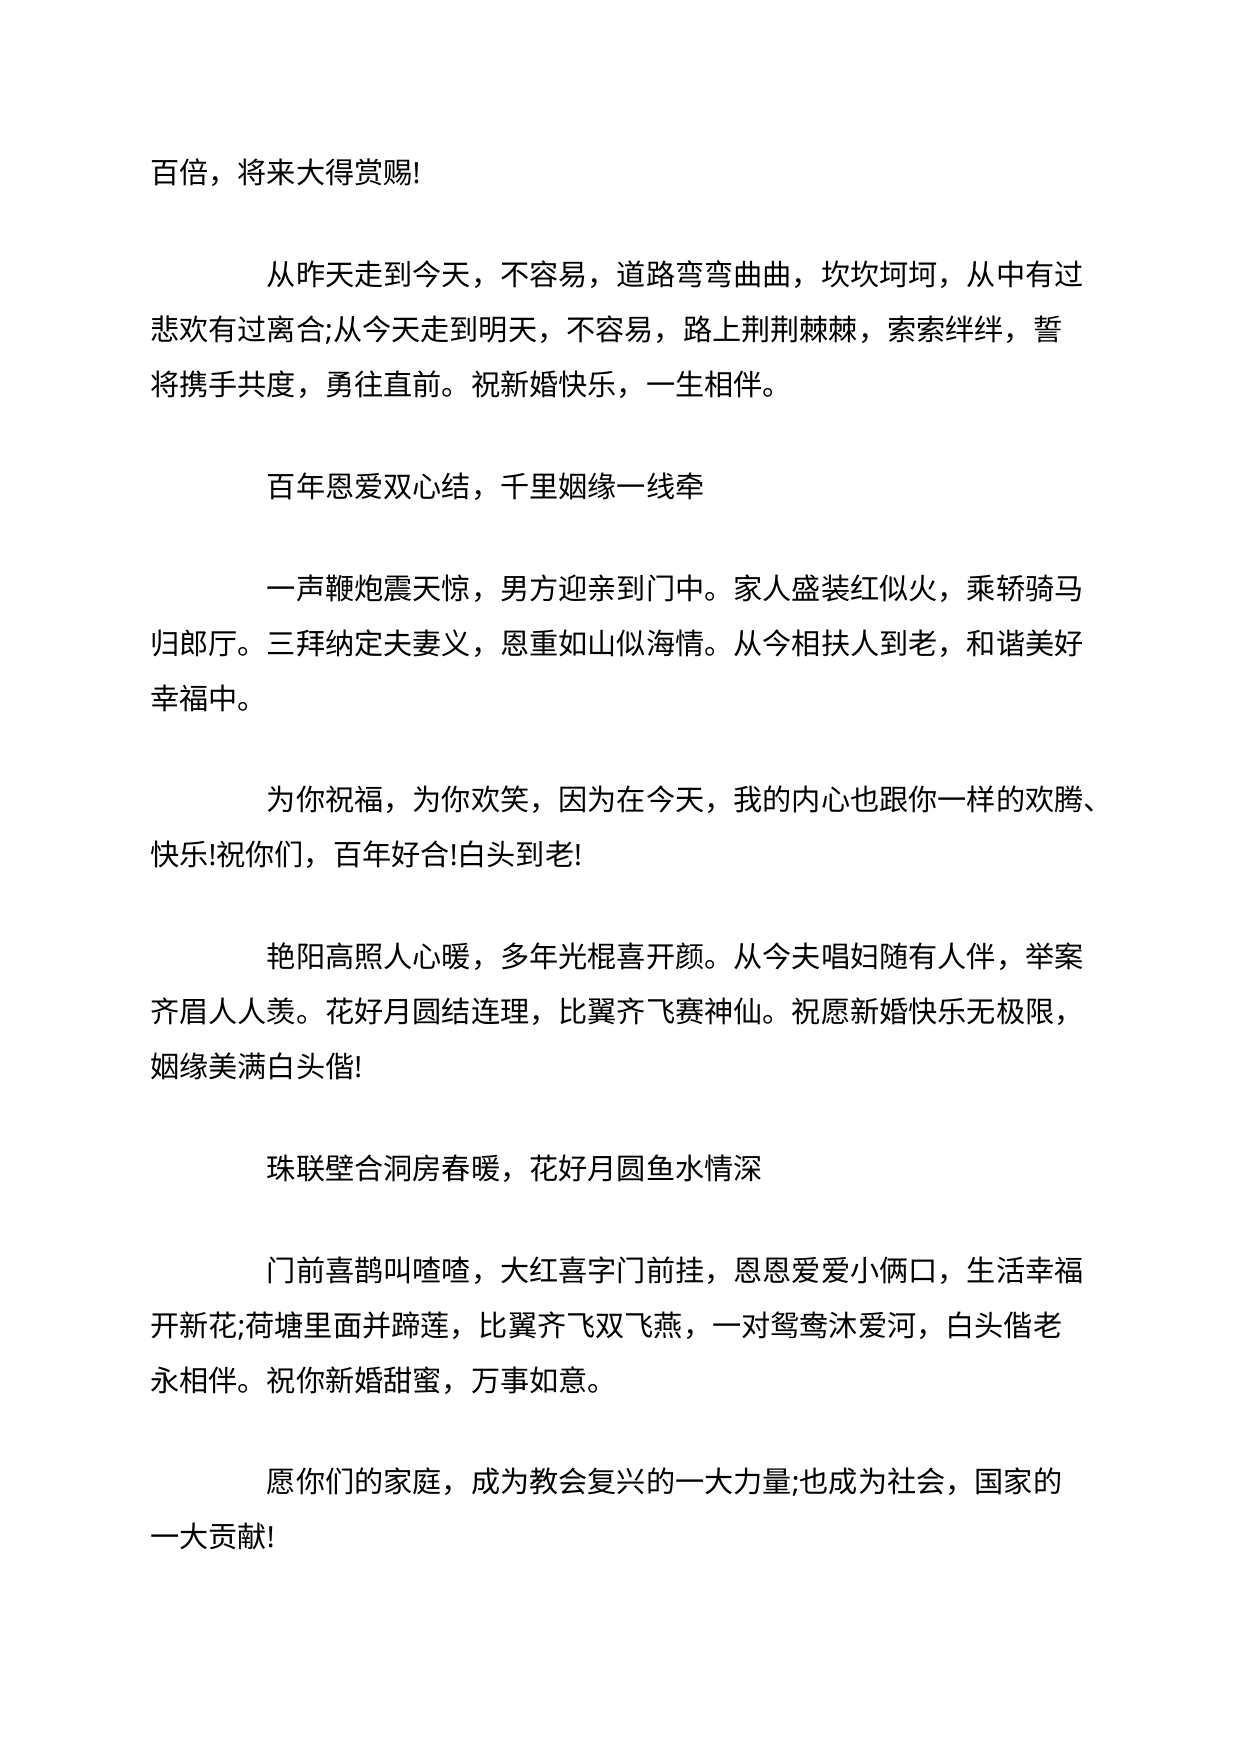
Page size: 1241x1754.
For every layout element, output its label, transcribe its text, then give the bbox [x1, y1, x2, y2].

text 从昨天走到今天，不容易，道路弯弯曲曲，坎坎坷坷，从中有过悲欢有过离合;从今天走到明天，不容易，路上荆荆棘棘，索索绊绊，誓将携手共度，勇往直前。祝新婚快乐，一生相伴。 [150, 252, 1090, 404]
text 艳阳高照人心暖，多年光棍喜开颜。从今夫唱妇随有人伴，举案齐眉人人羡。花好月圆结连理，比翼齐飞赛神仙。祝愿新婚快乐无极限，姻缘美满白头偕! [150, 934, 1090, 1086]
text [150, 150, 1090, 192]
text 珠联壁合洞房春暖，花好月圆鱼水情深 [150, 1146, 1090, 1188]
text 为你祝福，为你欢笑，因为在今天，我的内心也跟你一样的欢腾、快乐!祝你们，百年好合!白头到老! [150, 777, 1090, 874]
text 一声鞭炮震天惊，男方迎亲到门中。家人盛装红似火，乘轿骑马归郎厅。三拜纳定夫妻义，恩重如山似海情。从今相扶人到老，和谐美好幸福中。 [150, 565, 1090, 717]
text 门前喜鹊叫喳喳，大红喜字门前挂，恩恩爱爱小俩口，生活幸福开新花;荷塘里面并蹄莲，比翼齐飞双飞燕，一对鸳鸯沐爱河，白头偕老永相伴。祝你新婚甜蜜，万事如意。 [150, 1247, 1090, 1399]
text 愿你们的家庭，成为教会复兴的一大力量;也成为社会，国家的一大贡献! [150, 1459, 1090, 1556]
text 百年恩爱双心结，千里姻缘一线牵 [150, 464, 1090, 506]
